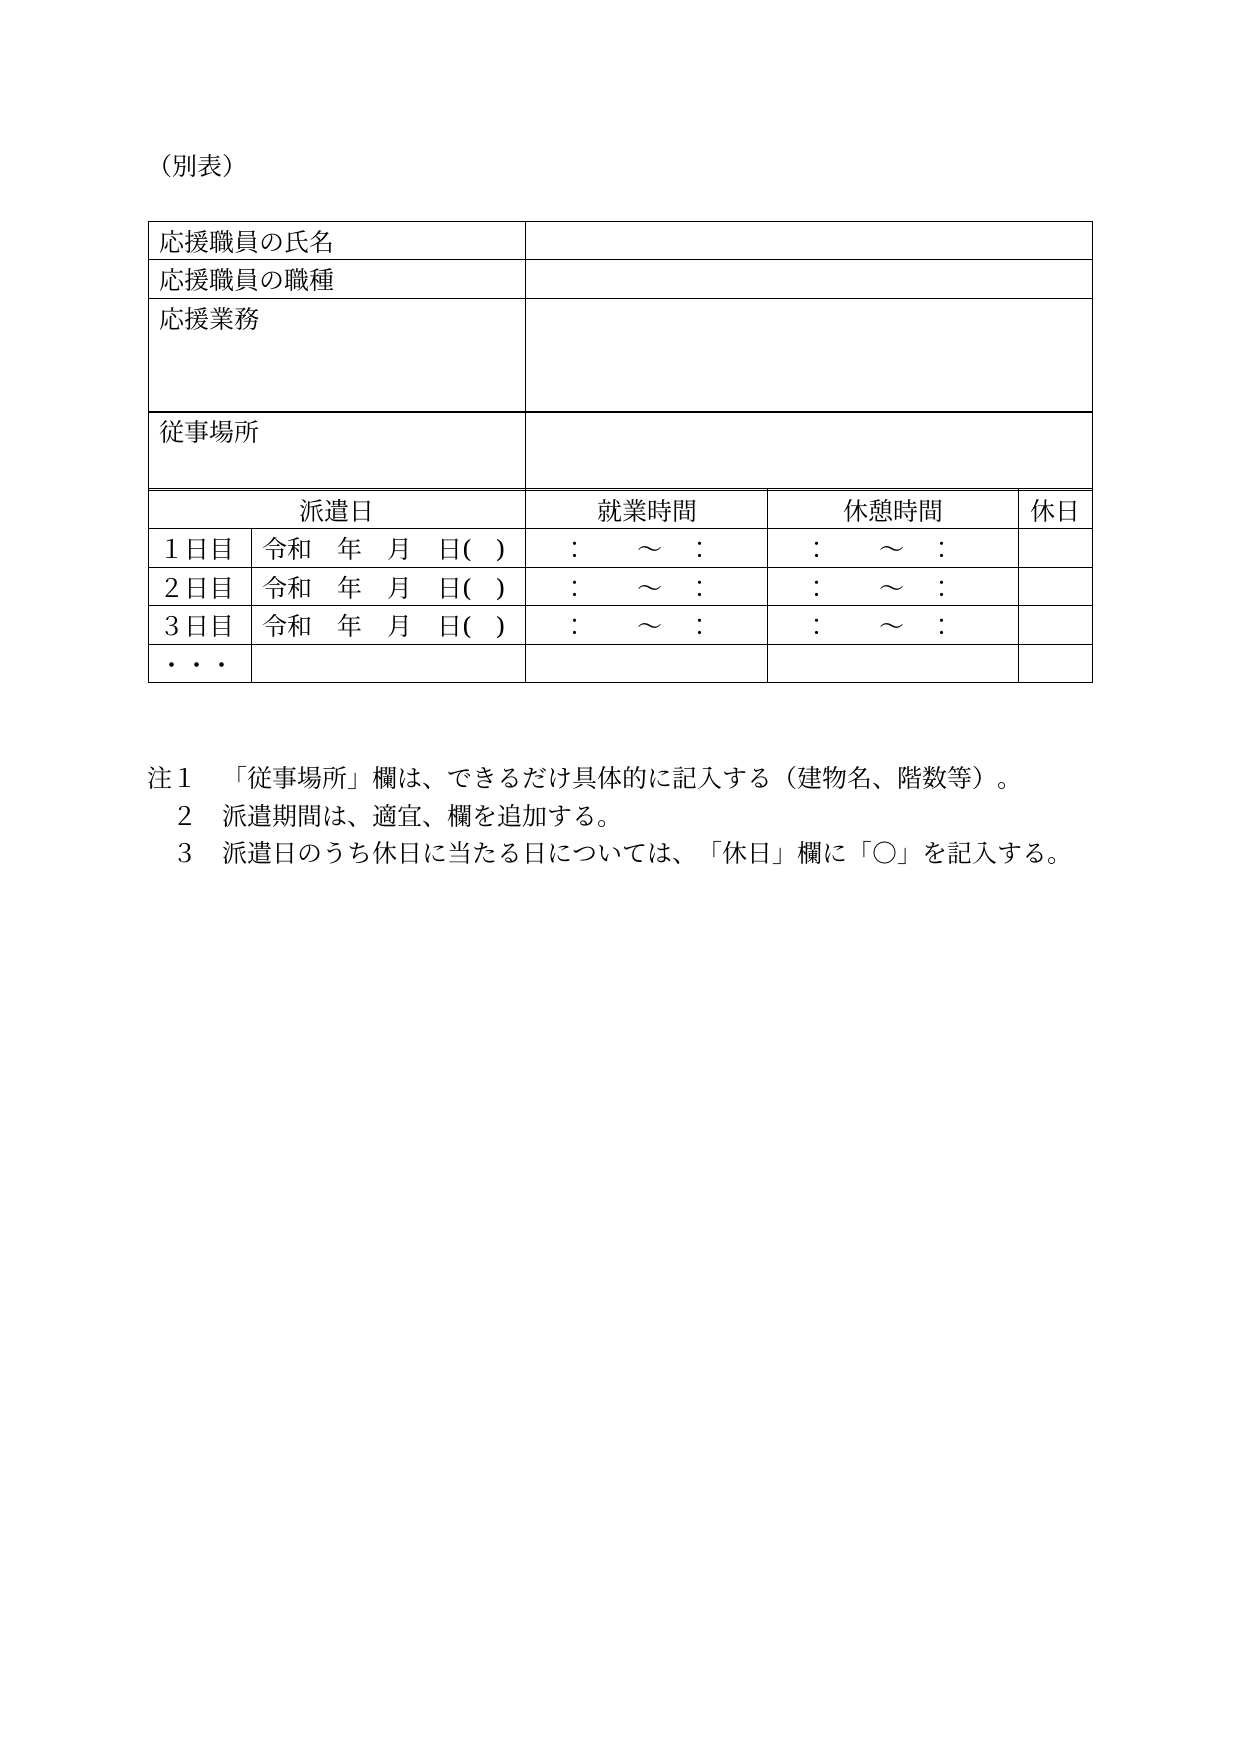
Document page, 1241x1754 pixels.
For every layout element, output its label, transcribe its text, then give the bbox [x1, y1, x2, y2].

table_cell 休日 [1019, 491, 1092, 528]
table_cell [1019, 568, 1092, 605]
table_header 応援職員の氏名 [149, 222, 525, 259]
table_header [526, 222, 1092, 259]
table_cell ： ～ ： [526, 568, 767, 605]
table_cell [252, 645, 525, 682]
table_cell ・・・ [149, 645, 251, 682]
table_cell [1019, 606, 1092, 644]
text （別表） [148, 146, 1092, 183]
table_cell 応援業務 [149, 299, 525, 411]
table_cell ： ～ ： [526, 606, 767, 644]
table_cell ３日目 [149, 606, 251, 644]
table_cell 令和 年 月 日( ) [252, 568, 525, 605]
table_cell [1019, 645, 1092, 682]
table_cell 休憩時間 [768, 491, 1018, 528]
table_cell ： ～ ： [768, 606, 1018, 644]
table_cell ： ～ ： [768, 529, 1018, 567]
table_cell 派遣日 [149, 491, 525, 528]
table_cell [526, 413, 1092, 487]
table_cell [768, 645, 1018, 682]
text ３ 派遣日のうち休日に当たる日については、「休日」欄に「○」を記入する。 [148, 833, 1092, 871]
table_cell 応援職員の職種 [149, 260, 525, 298]
table_cell 令和 年 月 日( ) [252, 606, 525, 644]
table_cell [526, 299, 1092, 411]
table_cell ： ～ ： [768, 568, 1018, 605]
table_cell [1019, 529, 1092, 567]
table_cell ２日目 [149, 568, 251, 605]
table_cell [526, 645, 767, 682]
table_cell [526, 260, 1092, 298]
table_cell 令和 年 月 日( ) [252, 529, 525, 567]
text ２ 派遣期間は、適宜、欄を追加する。 [148, 796, 1092, 833]
text 注１ 「従事場所」欄は、できるだけ具体的に記入する（建物名、階数等）。 [148, 758, 1092, 796]
table_cell １日目 [149, 529, 251, 567]
table_cell 従事場所 [149, 413, 525, 487]
table_cell 就業時間 [526, 491, 767, 528]
table_cell ： ～ ： [526, 529, 767, 567]
